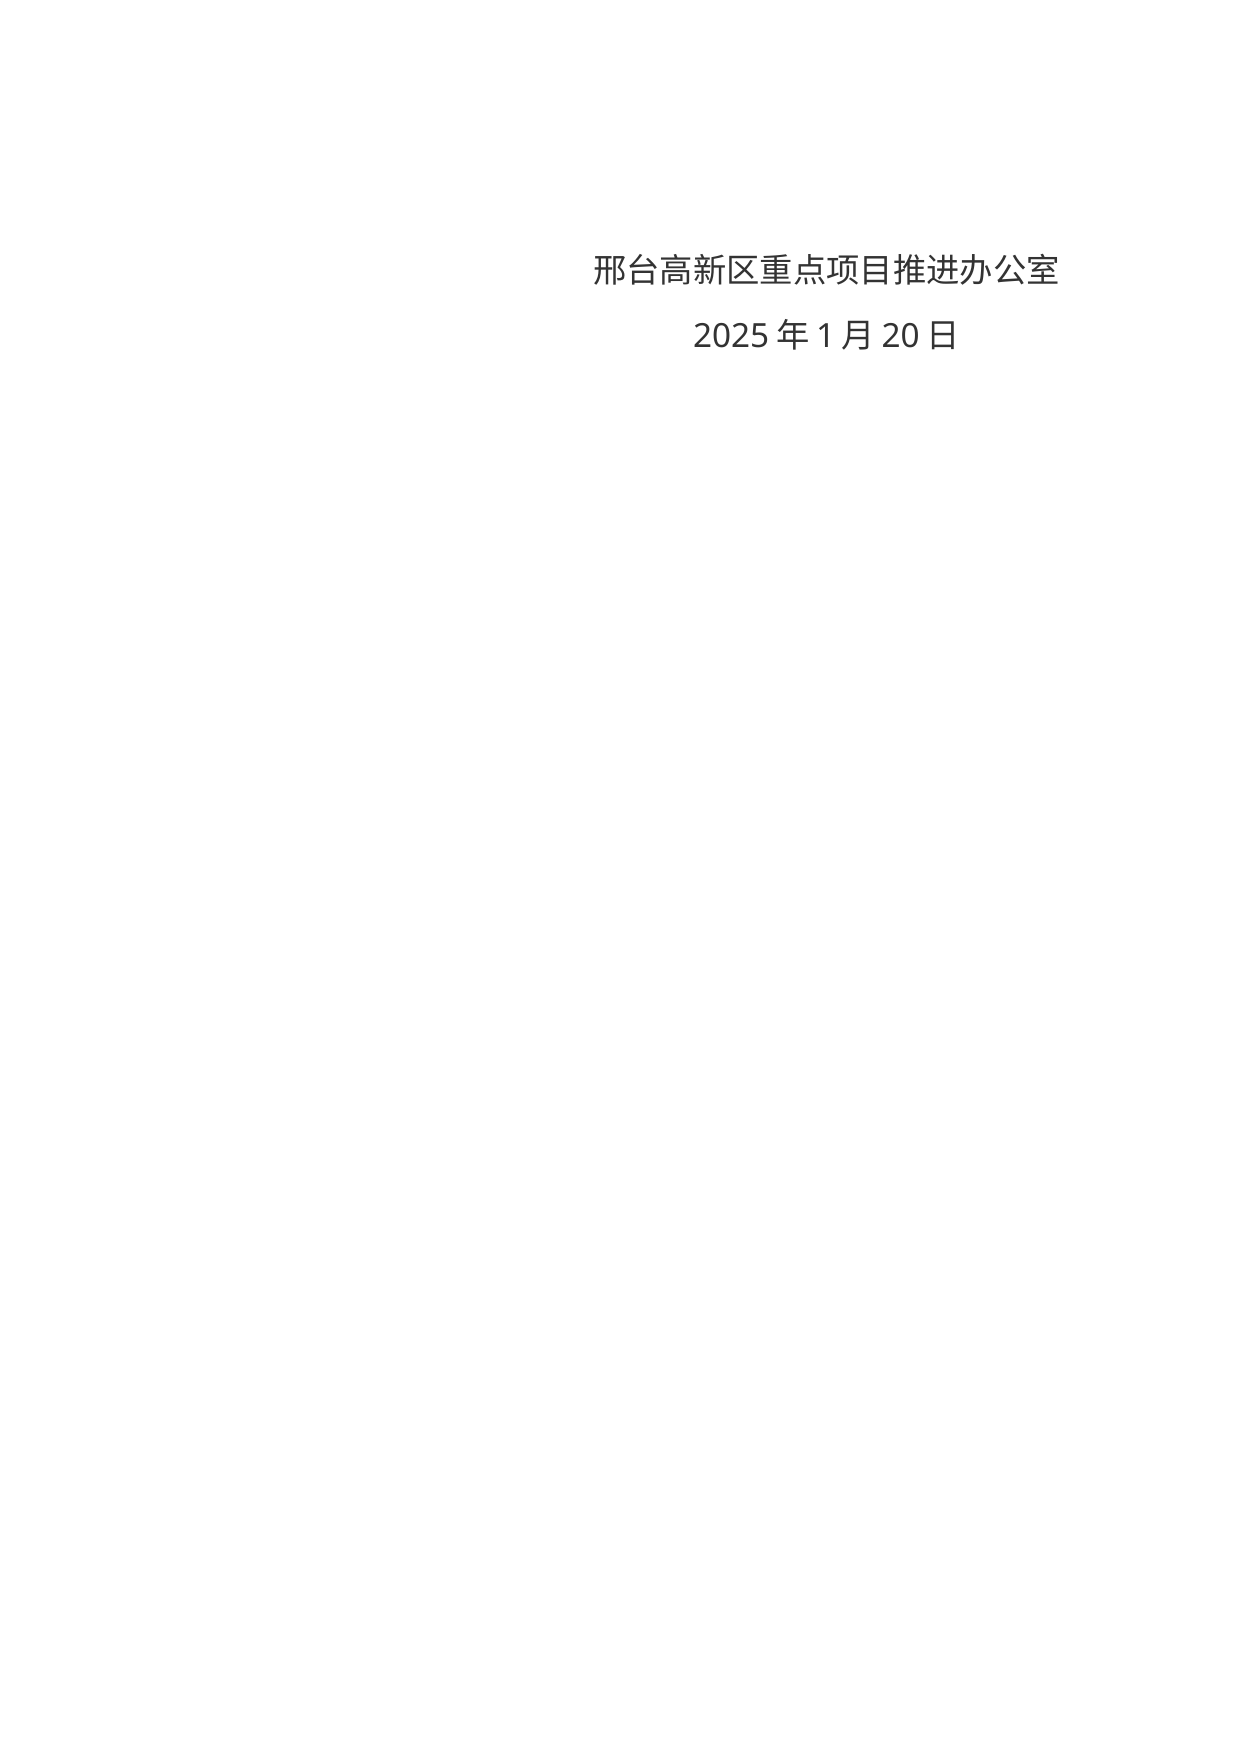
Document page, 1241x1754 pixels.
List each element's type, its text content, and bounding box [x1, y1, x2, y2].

text 2025年1月20日 [159, 301, 1081, 359]
text 邢台高新区重点项目推进办公室 [159, 236, 1081, 301]
